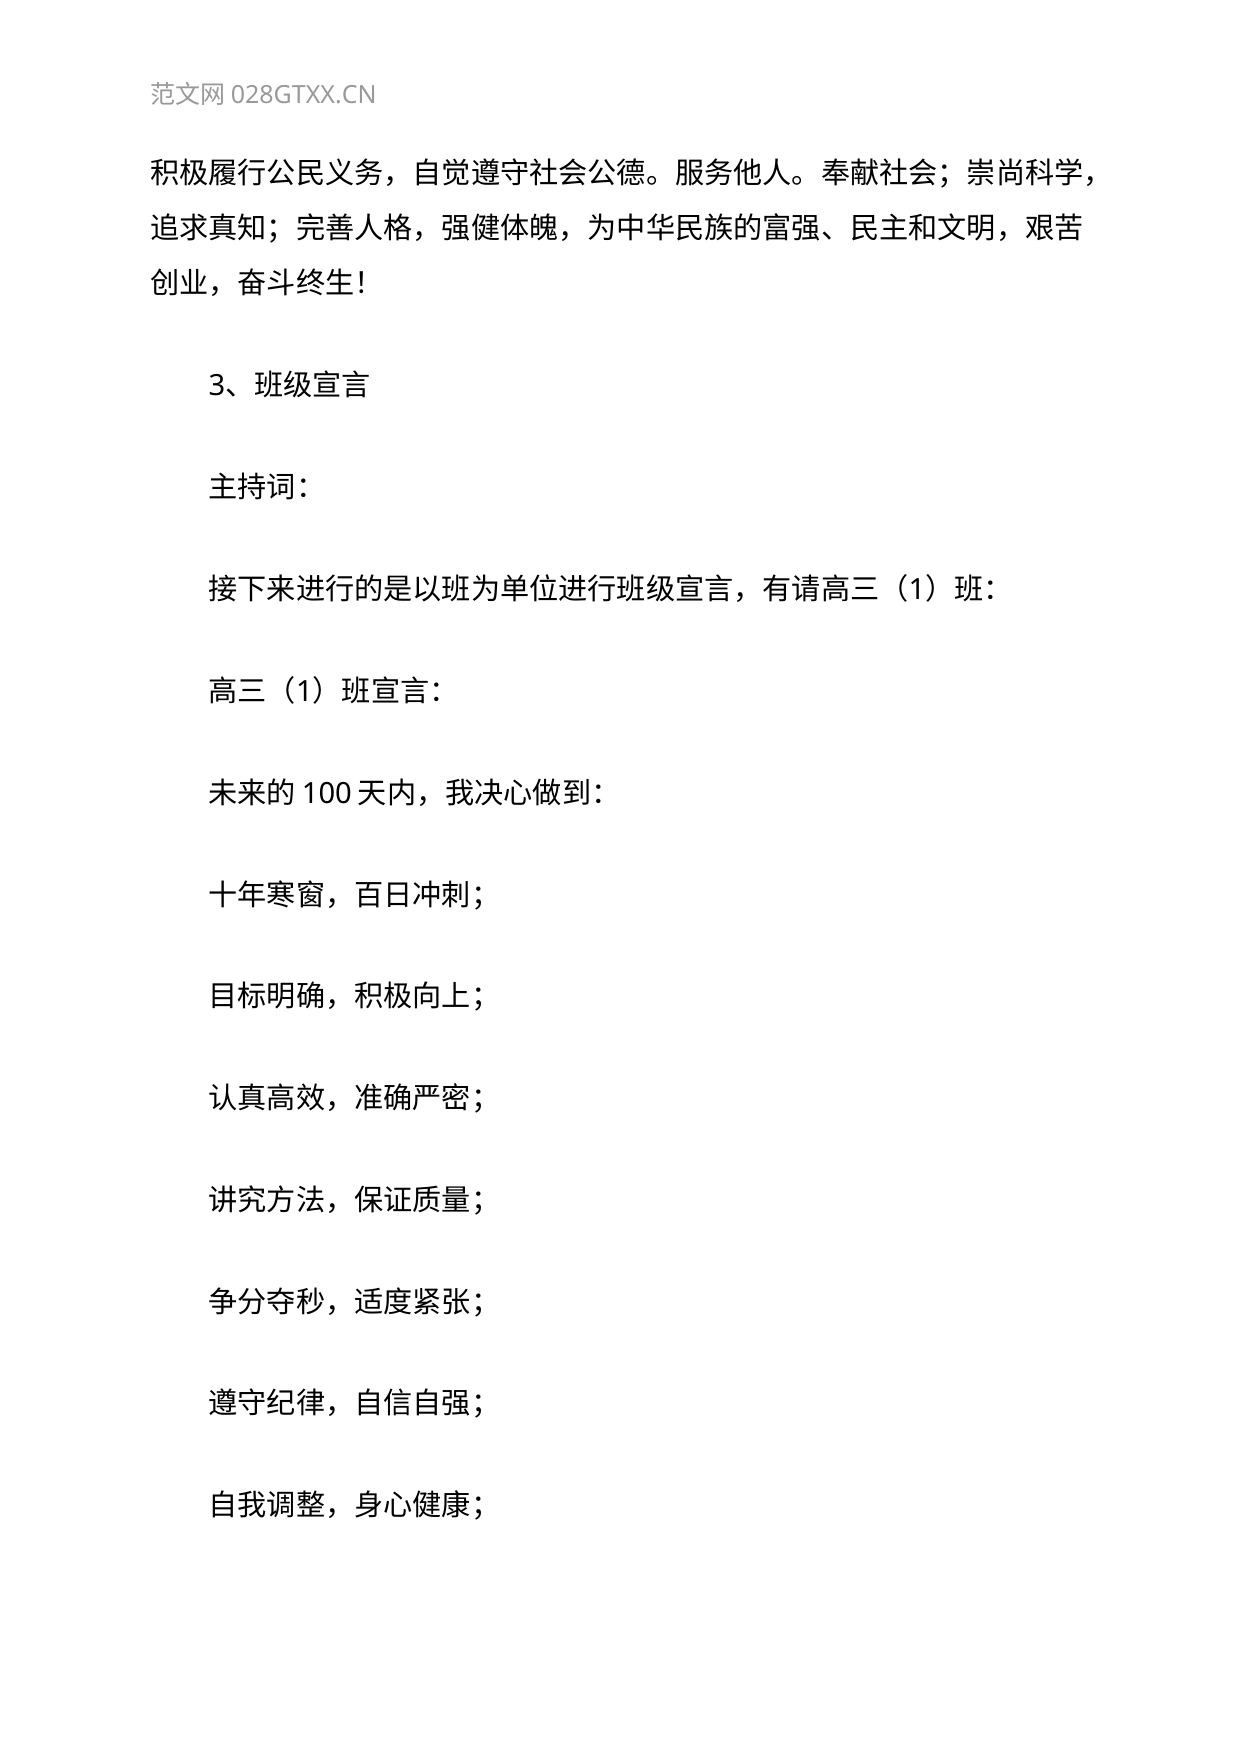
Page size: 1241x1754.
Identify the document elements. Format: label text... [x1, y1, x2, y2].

text 目标明确，积极向上； [150, 973, 1090, 1015]
text 高三（1）班宣言： [150, 667, 1090, 710]
text 讲究方法，保证质量； [150, 1177, 1090, 1219]
text 接下来进行的是以班为单位进行班级宣言，有请高三（1）班： [150, 565, 1090, 608]
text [150, 150, 1090, 302]
text 未来的100天内，我决心做到： [150, 769, 1090, 812]
text 认真高效，准确严密； [150, 1075, 1090, 1117]
text 遵守纪律，自信自强； [150, 1380, 1090, 1422]
text 十年寒窗，百日冲刺； [150, 871, 1090, 913]
text 3、班级宣言 [150, 362, 1090, 404]
text 主持词： [150, 463, 1090, 506]
text 争分夺秒，适度紧张； [150, 1278, 1090, 1321]
text 自我调整，身心健康； [150, 1482, 1090, 1524]
